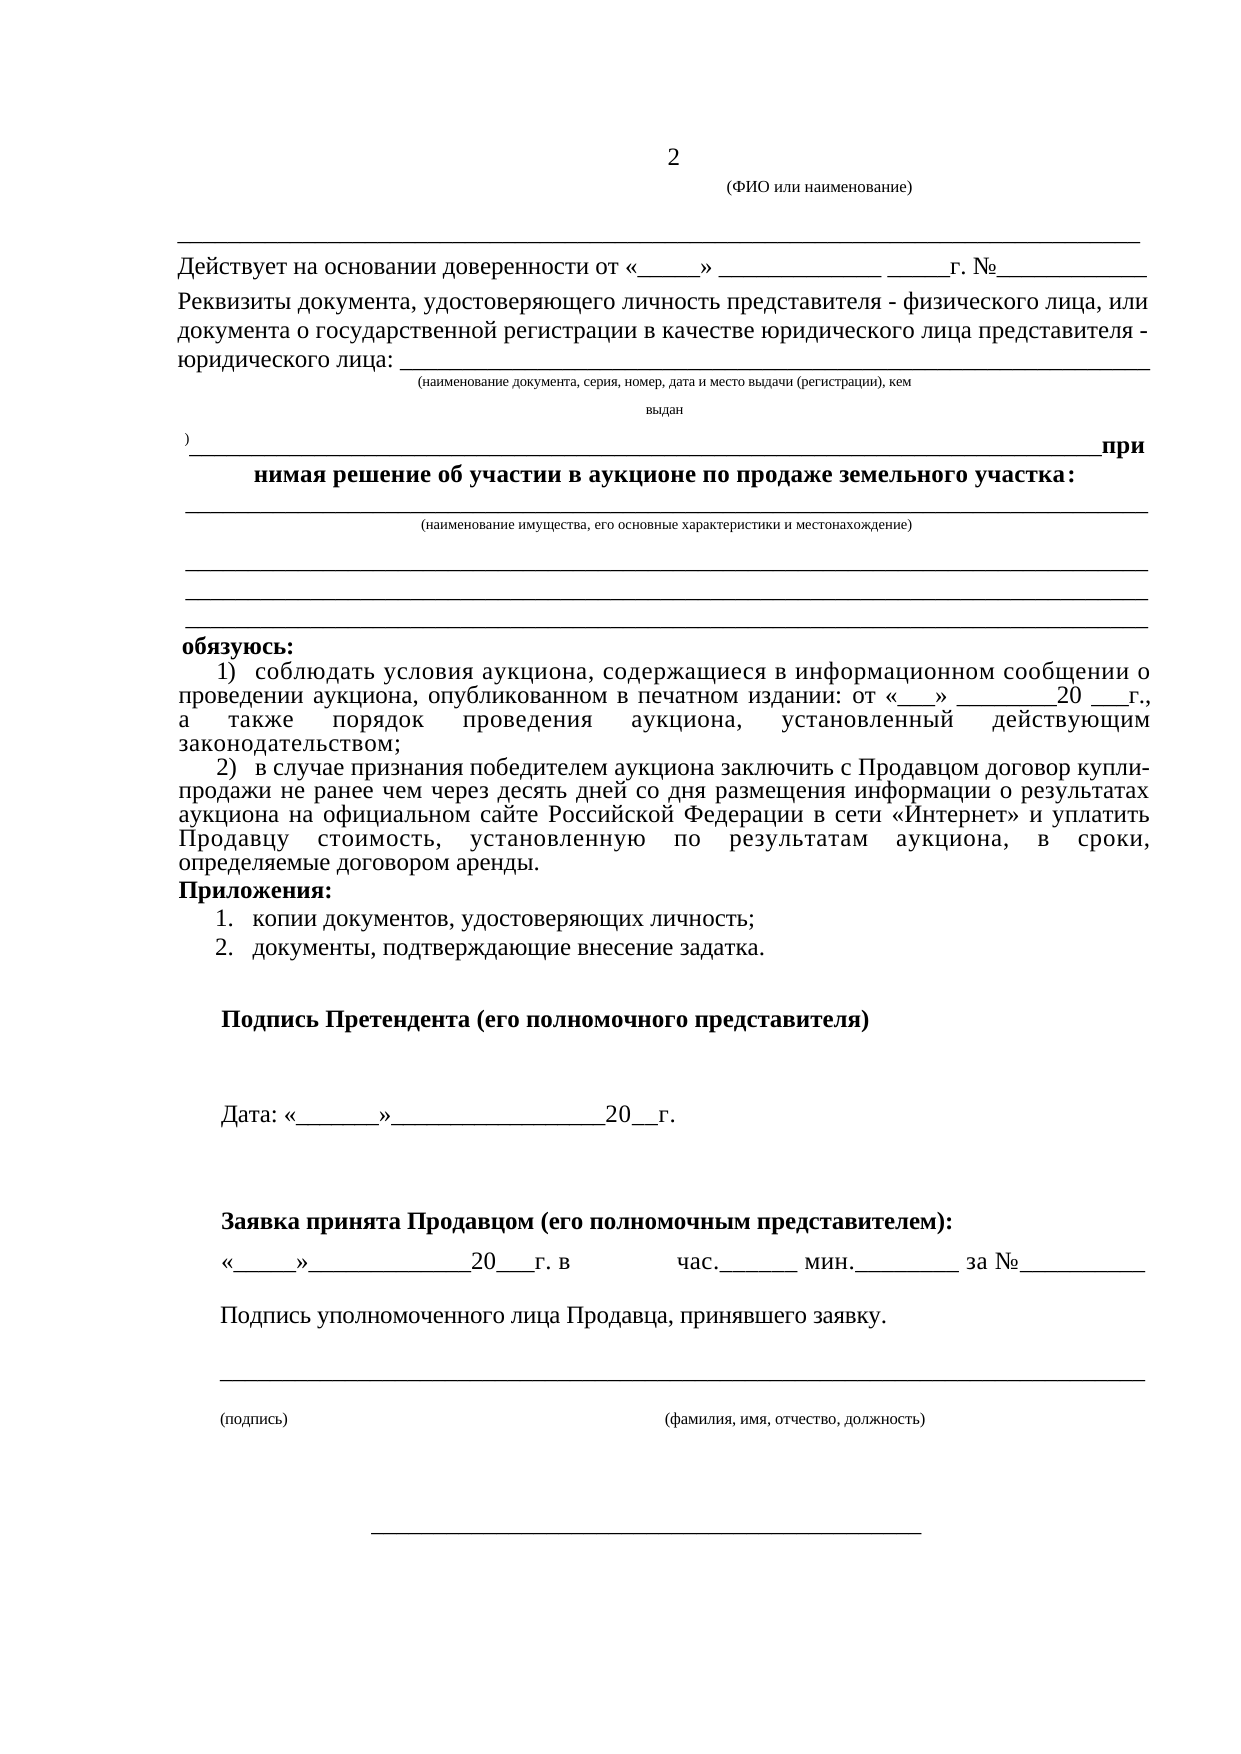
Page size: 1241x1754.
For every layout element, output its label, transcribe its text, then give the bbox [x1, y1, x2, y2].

text Дата: « » 20__г. [221, 1099, 1152, 1127]
text (ФИО или наименование) [487, 177, 1152, 211]
text Действует на основании доверенности от «_____» _____________ _____г. №____________ [177, 251, 1152, 280]
text «_____»_____________20___г. в час.______ мин.________ за №__________ [221, 1246, 1152, 1275]
list в случае признания победителем аукциона заключить с Продавцом договор купли-продажи не ранее чем через десять дней со дня размещения информации о результатах аукциона на официальном сайте Российской Федерации в сети «Интернет» и уплатить Продавцу стоимость, установленную по результатам аукциона, в сроки, определяемые договором аренды. [178, 756, 1152, 876]
text _____________________________________________________________________________ [177, 217, 1152, 245]
text Подпись уполномоченного лица Продавца, принявшего заявку. [220, 1300, 1152, 1329]
text _____________________________________________________________________________ (наименование имущества, его основные характеристики и местонахождение) _______________________________________________________________________________________________________________________________________________________________________________________________________________________________________ [182, 487, 1152, 631]
text обязуюсь: [182, 631, 1152, 660]
text 1) соблюдать условия аукциона, содержащиеся в информационном сообщении о проведении аукциона, опубликованном в печатном издании: от «___» ________20 ___г., а также порядок проведения аукциона, установленный действующим законодательством; [178, 660, 1152, 756]
text Заявка принята Продавцом (его полномочным представителем): [221, 1206, 1152, 1235]
text Подпись Претендента (его полномочного представителя) [221, 1004, 1152, 1033]
text __________________________________________________________________________ [220, 1355, 1152, 1383]
text Реквизиты документа, удостоверяющего личность представителя - физического лица, или документа о государственной регистрации в качестве юридического лица представителя -юридического лица: ____________________________________________________________ [177, 286, 1152, 372]
text (подпись) (фамилия, имя, отчество, должность) [220, 1409, 1152, 1428]
list документы, подтверждающие внесение задатка. [215, 932, 1152, 961]
text Приложения: [178, 881, 1152, 903]
text (наименование документа, серия, номер, дата и место выдачи (регистрации), кем выдан)_________________________________________________________________________принимая решение об участии в аукционе по продаже земельного участка: [177, 372, 1152, 487]
list копии документов, удостоверяющих личность; [215, 903, 1152, 932]
text 2 [186, 142, 1152, 171]
text ____________________________________________ [177, 1508, 1152, 1537]
